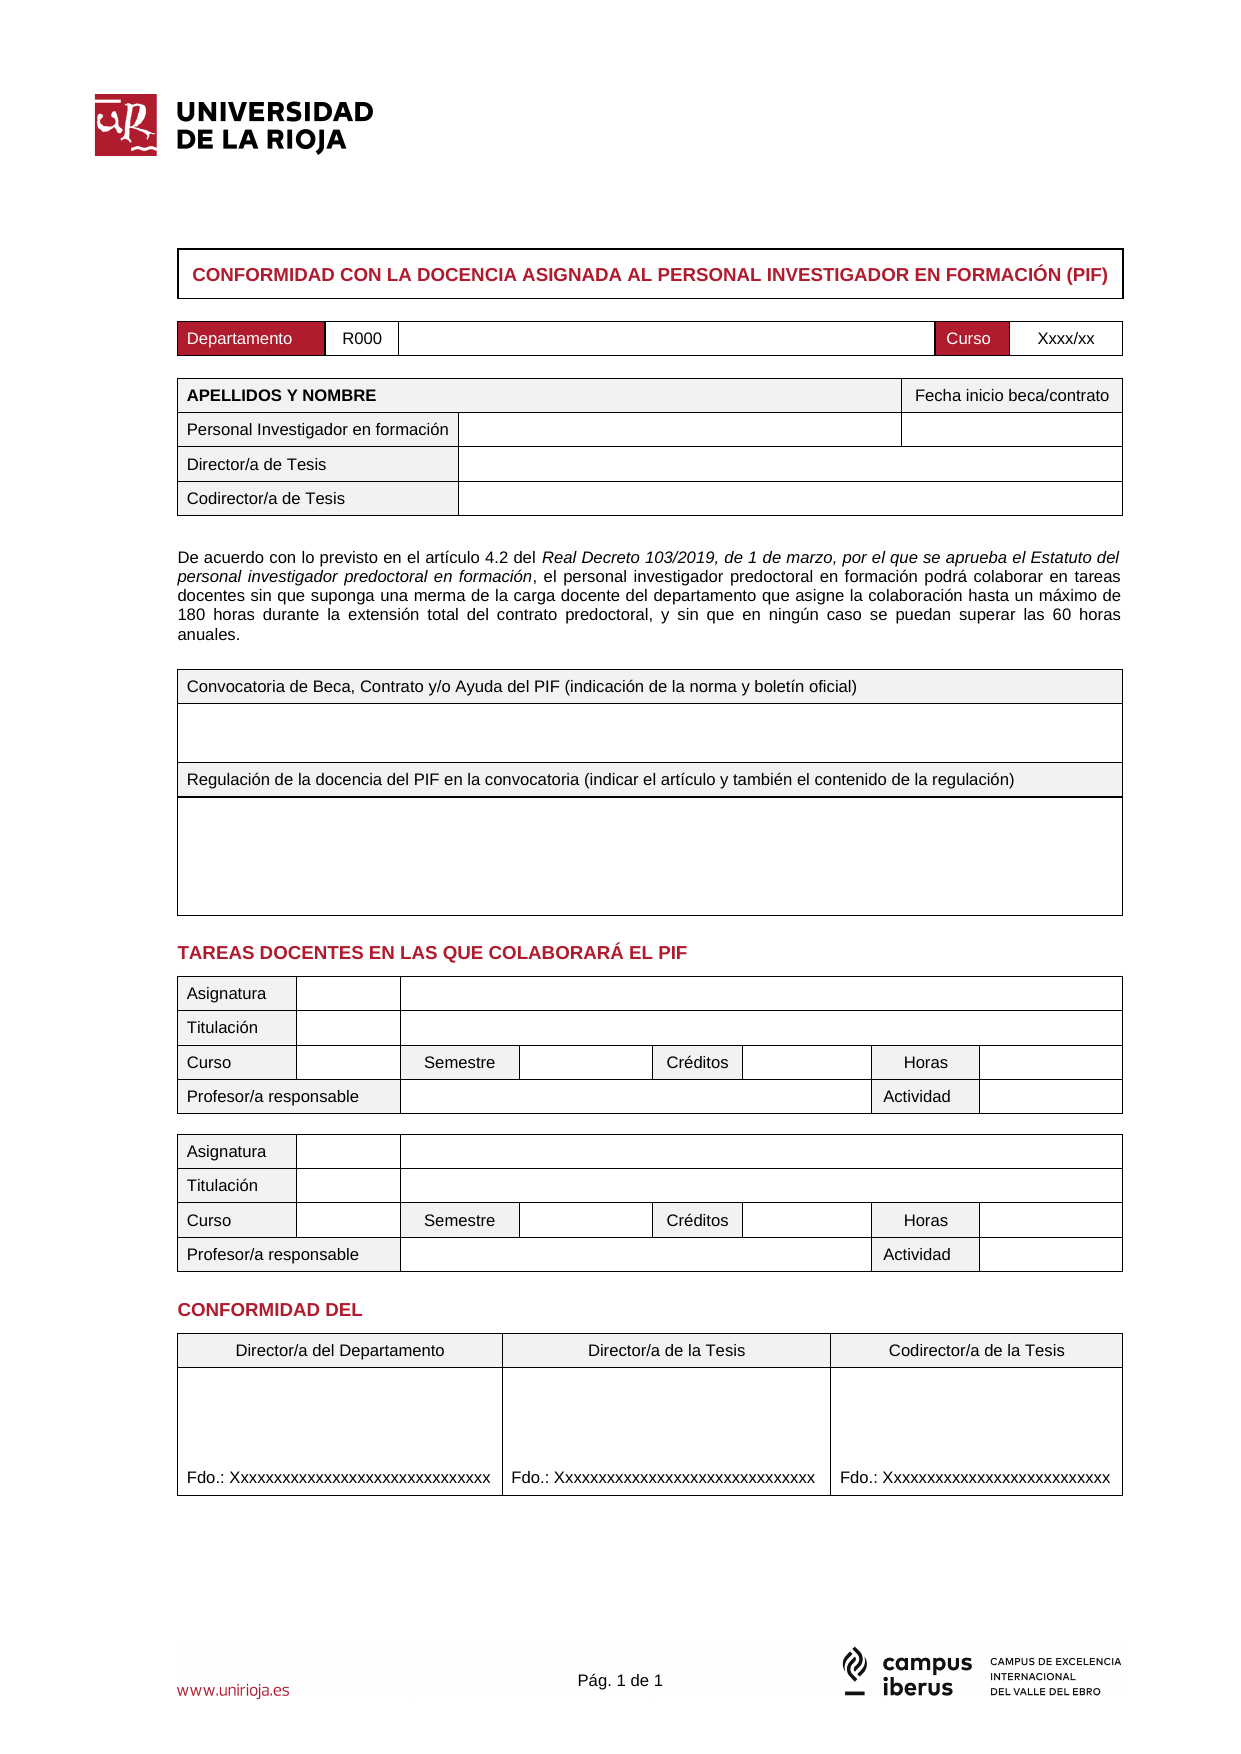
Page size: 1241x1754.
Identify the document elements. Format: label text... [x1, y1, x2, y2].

table_header [297, 977, 400, 1010]
picture [94, 94, 1123, 156]
table_cell [297, 1203, 400, 1237]
table_cell [743, 1203, 871, 1237]
table_header Convocatoria de Beca, Contrato y/o Ayuda del PIF (indicación de la norma y boletín oficial) [178, 670, 1122, 703]
table_header APELLIDOS Y NOMBRE [178, 379, 901, 412]
table_header CONFORMIDAD CON LA DOCENCIA ASIGNADA Al personal investigador en formación (pif) [179, 250, 1122, 297]
table_header Asignatura [178, 1135, 296, 1168]
table_cell [459, 482, 1122, 515]
table_cell [401, 1011, 1122, 1044]
table_cell [178, 798, 1122, 914]
table_cell [401, 1080, 871, 1113]
table_header [401, 1135, 1122, 1168]
table_cell Horas [872, 1203, 979, 1237]
table_header [297, 1135, 400, 1168]
text TAREAS DOCENTES EN LAS QUE COLABORARÁ el PIF [177, 941, 1122, 963]
table_cell [459, 447, 1122, 481]
table_header [399, 322, 934, 355]
table_cell Curso [178, 1046, 296, 1079]
table_cell Semestre [401, 1203, 519, 1237]
table_cell Director/a de Tesis [178, 447, 458, 481]
table_cell [297, 1011, 400, 1044]
table_header Asignatura [178, 977, 296, 1010]
table_cell [401, 1238, 871, 1271]
table_cell [980, 1046, 1122, 1079]
table_cell Horas [872, 1046, 979, 1079]
table_cell [980, 1238, 1122, 1271]
table_header [401, 977, 1122, 1010]
table_cell [980, 1203, 1122, 1237]
table_cell [520, 1203, 652, 1237]
table_cell Personal Investigador en formación [178, 413, 458, 446]
table_cell [520, 1046, 652, 1079]
table_header Codirector/a de la Tesis [831, 1334, 1122, 1367]
table_cell Titulación [178, 1011, 296, 1044]
table_cell Fdo.: Xxxxxxxxxxxxxxxxxxxxxxxxxxxxxxx [178, 1368, 502, 1494]
table_cell Fdo.: Xxxxxxxxxxxxxxxxxxxxxxxxxxxxxxx [503, 1368, 830, 1494]
table_cell [401, 1169, 1122, 1202]
table_cell Fdo.: Xxxxxxxxxxxxxxxxxxxxxxxxxxx [831, 1368, 1122, 1494]
table_cell [980, 1080, 1122, 1113]
table_cell [297, 1169, 400, 1202]
table_header R000 [326, 322, 398, 355]
picture [176, 1646, 1122, 1702]
table_cell [297, 1046, 400, 1079]
table_cell [743, 1046, 871, 1079]
table_cell [459, 413, 901, 446]
table_cell Semestre [401, 1046, 519, 1079]
table_header Xxxx/xx [1010, 322, 1122, 355]
table_cell Profesor/a responsable [178, 1238, 400, 1271]
table_header Fecha inicio beca/contrato [902, 379, 1122, 412]
text De acuerdo con lo previsto en el artículo 4.2 del Real Decreto 103/2019, de 1 de marzo, por el que se aprueba el Estatuto del personal investigador predoctoral en formación, el personal investigador predoctoral en formación podrá colaborar en tareas docentes sin que suponga una merma de la carga docente del departamento que asigne la colaboración hasta un máximo de 180 horas durante la extensión total del contrato predoctoral, y sin que en ningún caso se puedan superar las 60 horas anuales. [177, 548, 1122, 643]
table_cell Créditos [653, 1203, 742, 1237]
table_cell Titulación [178, 1169, 296, 1202]
table_cell Curso [178, 1203, 296, 1237]
table_cell Codirector/a de Tesis [178, 482, 458, 515]
table_cell Créditos [653, 1046, 742, 1079]
table_cell Actividad [872, 1238, 979, 1271]
table_header Curso [936, 322, 1009, 355]
table_cell Regulación de la docencia del PIF en la convocatoria (indicar el artículo y también el contenido de la regulación) [178, 763, 1122, 796]
table_header Director/a de la Tesis [503, 1334, 830, 1367]
table_cell Actividad [872, 1080, 979, 1113]
table_cell Profesor/a responsable [178, 1080, 400, 1113]
table_cell [902, 413, 1122, 446]
table_header Director/a del Departamento [178, 1334, 502, 1367]
table_header Departamento [178, 322, 324, 355]
table_cell [178, 704, 1122, 762]
text conformidad del [177, 1297, 1122, 1320]
